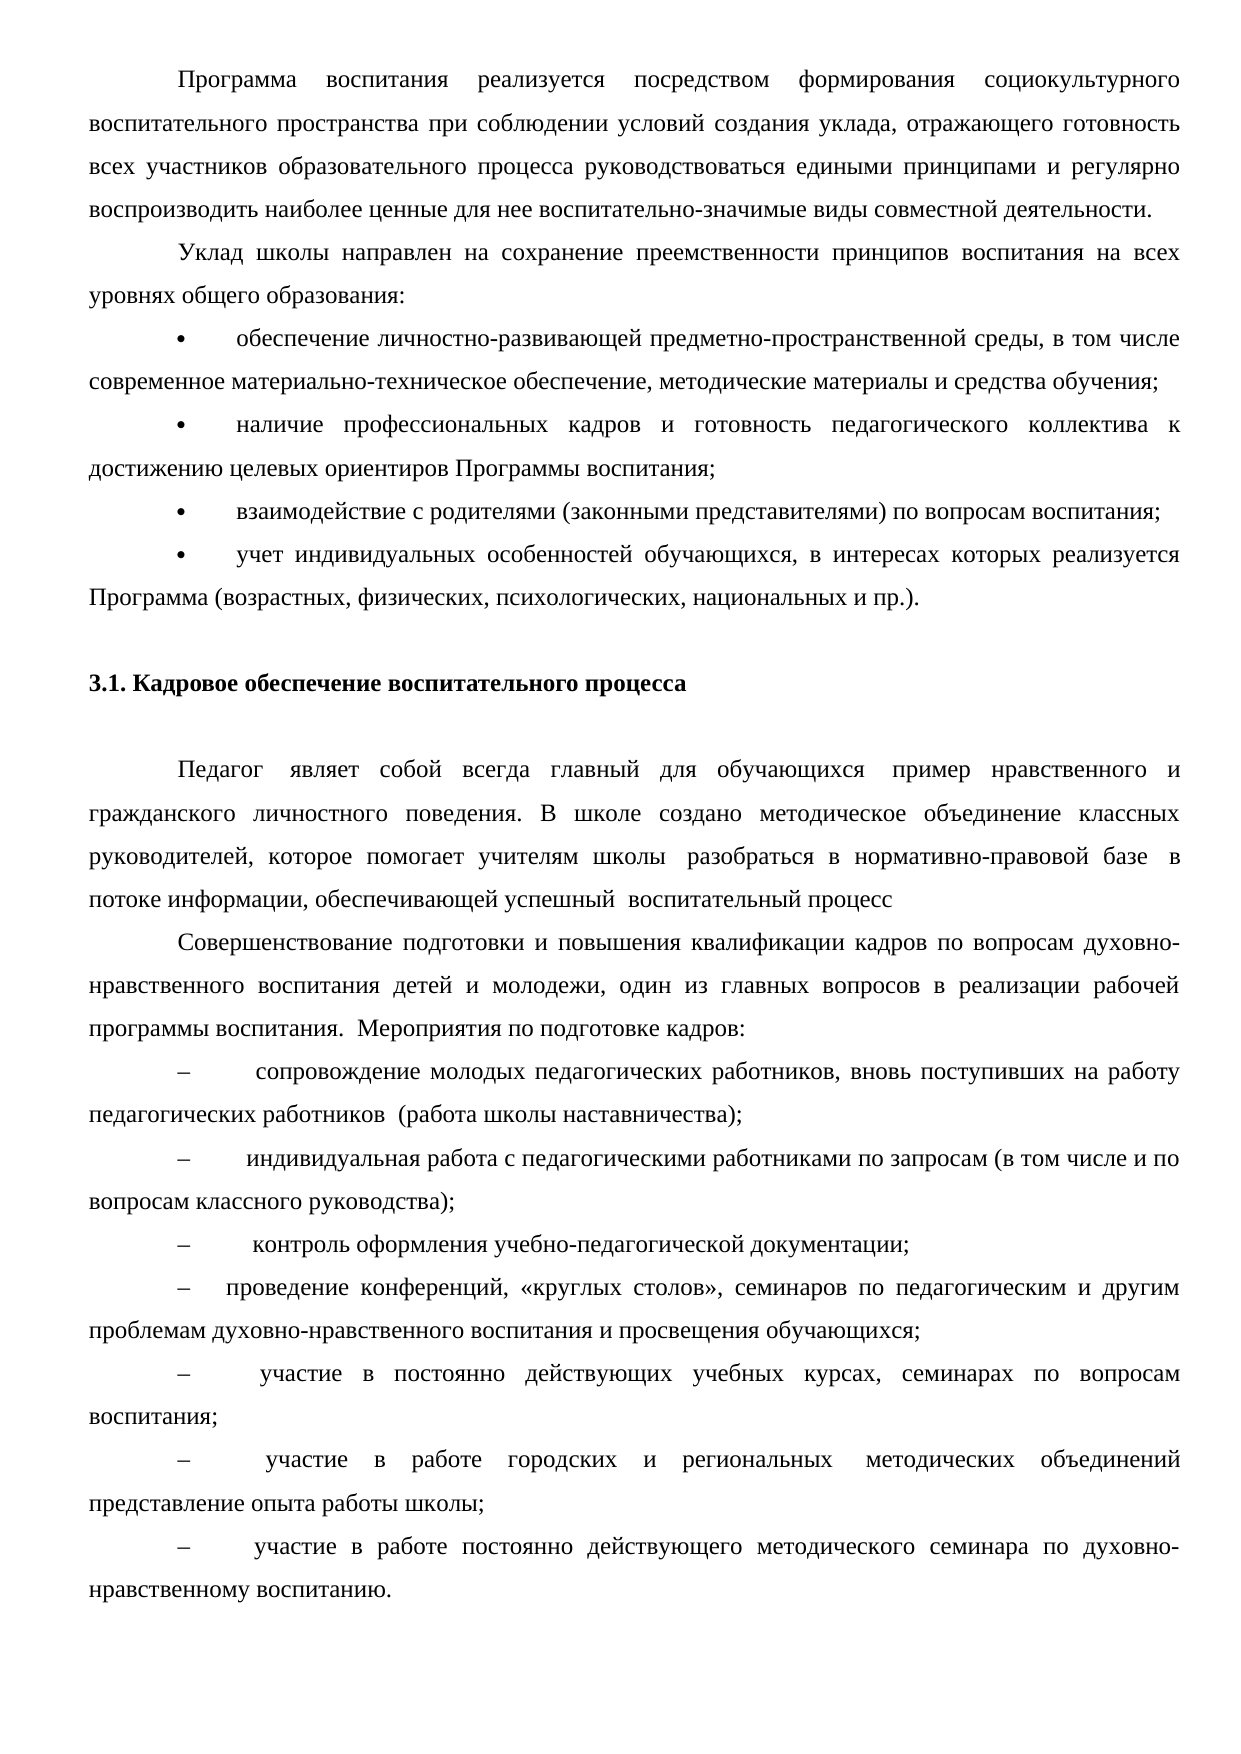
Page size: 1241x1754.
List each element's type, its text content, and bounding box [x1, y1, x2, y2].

text – участие в работе постоянно действующего методического семинара по духовно-нравственному воспитанию. [89, 1531, 1181, 1603]
text Совершенствование подготовки и повышения квалификации кадров по вопросам духовно-нравственного воспитания детей и молодежи, один из главных вопросов в реализации рабочей программы воспитания. Мероприятия по подготовке кадров: [89, 927, 1181, 1042]
text – проведение конференций, «круглых столов», семинаров по педагогическим и другим проблемам духовно-нравственного воспитания и просвещения обучающихся; [89, 1272, 1181, 1344]
text – контроль оформления учебно-педагогической документации; [89, 1229, 1181, 1258]
list учет индивидуальных особенностей обучающихся, в интересах которых реализуется Программа (возрастных, физических, психологических, национальных и пр.). [89, 539, 1181, 611]
text – участие в постоянно действующих учебных курсах, семинарах по вопросам воспитания; [89, 1358, 1181, 1430]
list обеспечение личностно-развивающей предметно-пространственной среды, в том числе современное материально-техническое обеспечение, методические материалы и средства обучения; [89, 323, 1181, 395]
list взаимодействие с родителями (законными представителями) по вопросам воспитания; [89, 496, 1181, 524]
text Уклад школы направлен на сохранение преемственности принципов воспитания на всех уровнях общего образования: [89, 237, 1181, 309]
list наличие профессиональных кадров и готовность педагогического коллектива к достижению целевых ориентиров Программы воспитания; [89, 409, 1181, 481]
text – индивидуальная работа с педагогическими работниками по запросам (в том числе и по вопросам классного руководства); [89, 1143, 1181, 1214]
text 3.1. Кадровое обеспечение воспитательного процесса [89, 668, 1181, 697]
text Педагог являет собой всегда главный для обучающихся пример нравственного и гражданского личностного поведения. В школе создано методическое объединение классных руководителей, которое помогает учителям школы разобраться в нормативно-правовой базе в потоке информации, обеспечивающей успешный воспитательный процесс [89, 754, 1181, 913]
text – сопровождение молодых педагогических работников, вновь поступивших на работу педагогических работников (работа школы наставничества); [89, 1056, 1181, 1128]
text – участие в работе городских и региональных методических объединений представление опыта работы школы; [89, 1444, 1181, 1516]
text Программа воспитания реализуется посредством формирования социокультурного воспитательного пространства при соблюдении условий создания уклада, отражающего готовность всех участников образовательного процесса руководствоваться едиными принципами и регулярно воспроизводить наиболее ценные для нее воспитательно-значимые виды совместной деятельности. [89, 64, 1181, 223]
